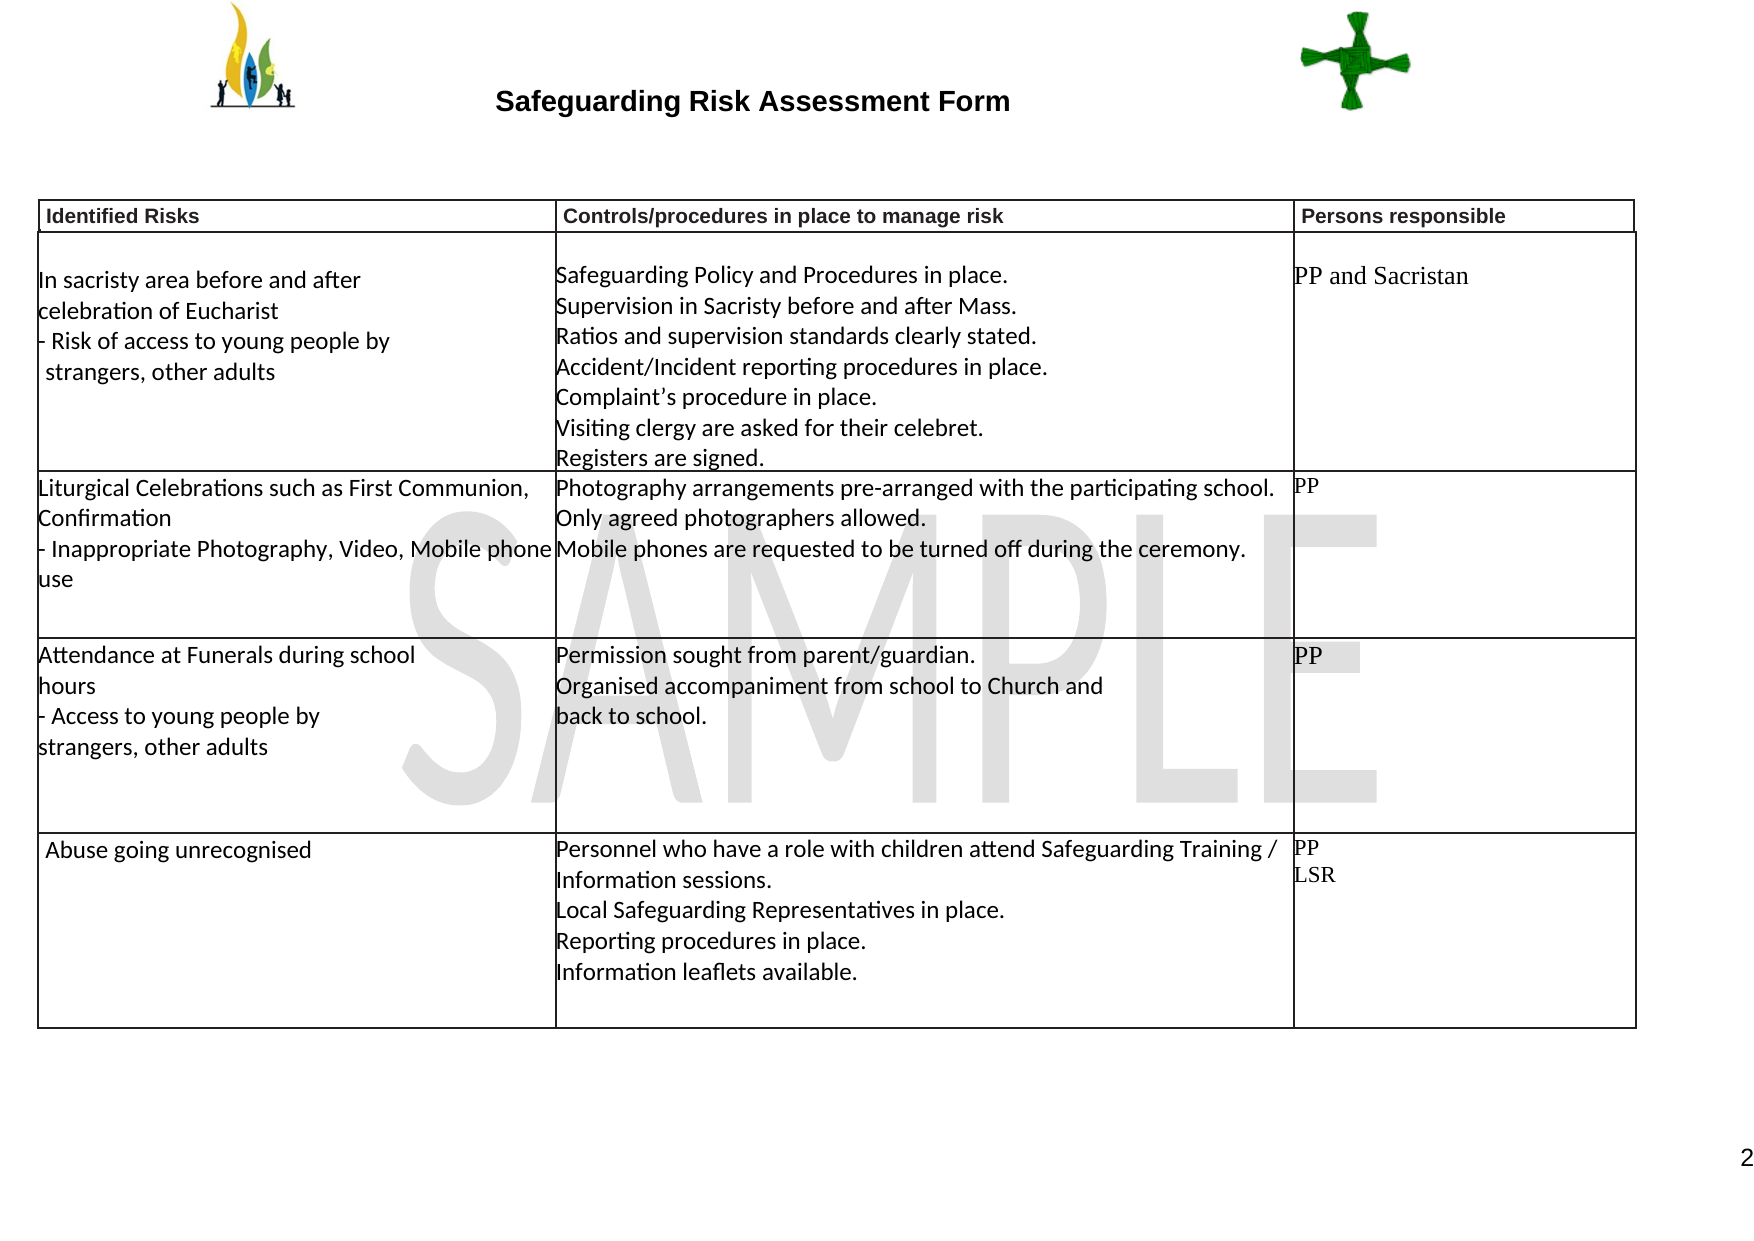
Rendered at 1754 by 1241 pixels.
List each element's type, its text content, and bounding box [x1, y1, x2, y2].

table_header Identified Risks [40, 201, 555, 231]
table_cell In sacristy area before and after celebration of Eucharist - Risk of access to young people by strangers, other adults [39, 233, 555, 470]
table_cell Personnel who have a role with children attend Safeguarding Training / Information sessions. Local Safeguarding Representatives in place. Reporting procedures in place. Information leaflets available. [557, 834, 1293, 1027]
table_cell Permission sought from parent/guardian. Organised accompaniment from school to Church and back to school. [557, 639, 1293, 832]
table_cell PP and Sacristan [1295, 233, 1635, 470]
table_cell Abuse going unrecognised [39, 834, 555, 1027]
table_cell Photography arrangements pre-arranged with the participating school. Only agreed photographers allowed. Mobile phones are requested to be turned off during the ceremony. [557, 472, 1293, 637]
table_header Controls/procedures in place to manage risk [557, 201, 1293, 231]
table_cell Attendance at Funerals during school hours - Access to young people by strangers, other adults [39, 639, 555, 832]
table_cell Safeguarding Policy and Procedures in place. Supervision in Sacristy before and after Mass. Ratios and supervision standards clearly stated. Accident/Incident reporting procedures in place. Complaint’s procedure in place. Visiting clergy are asked for their celebret. Registers are signed. [557, 233, 1293, 470]
table_cell PP [1295, 639, 1635, 832]
table_cell PP LSR [1295, 834, 1635, 1027]
picture [1300, 11, 1412, 112]
table_cell PP [1295, 472, 1635, 637]
table_cell Liturgical Celebrations such as First Communion, Confirmation - Inappropriate Photography, Video, Mobile phone use [39, 472, 555, 637]
picture [198, 0, 300, 112]
table_header Persons responsible [1295, 201, 1633, 231]
